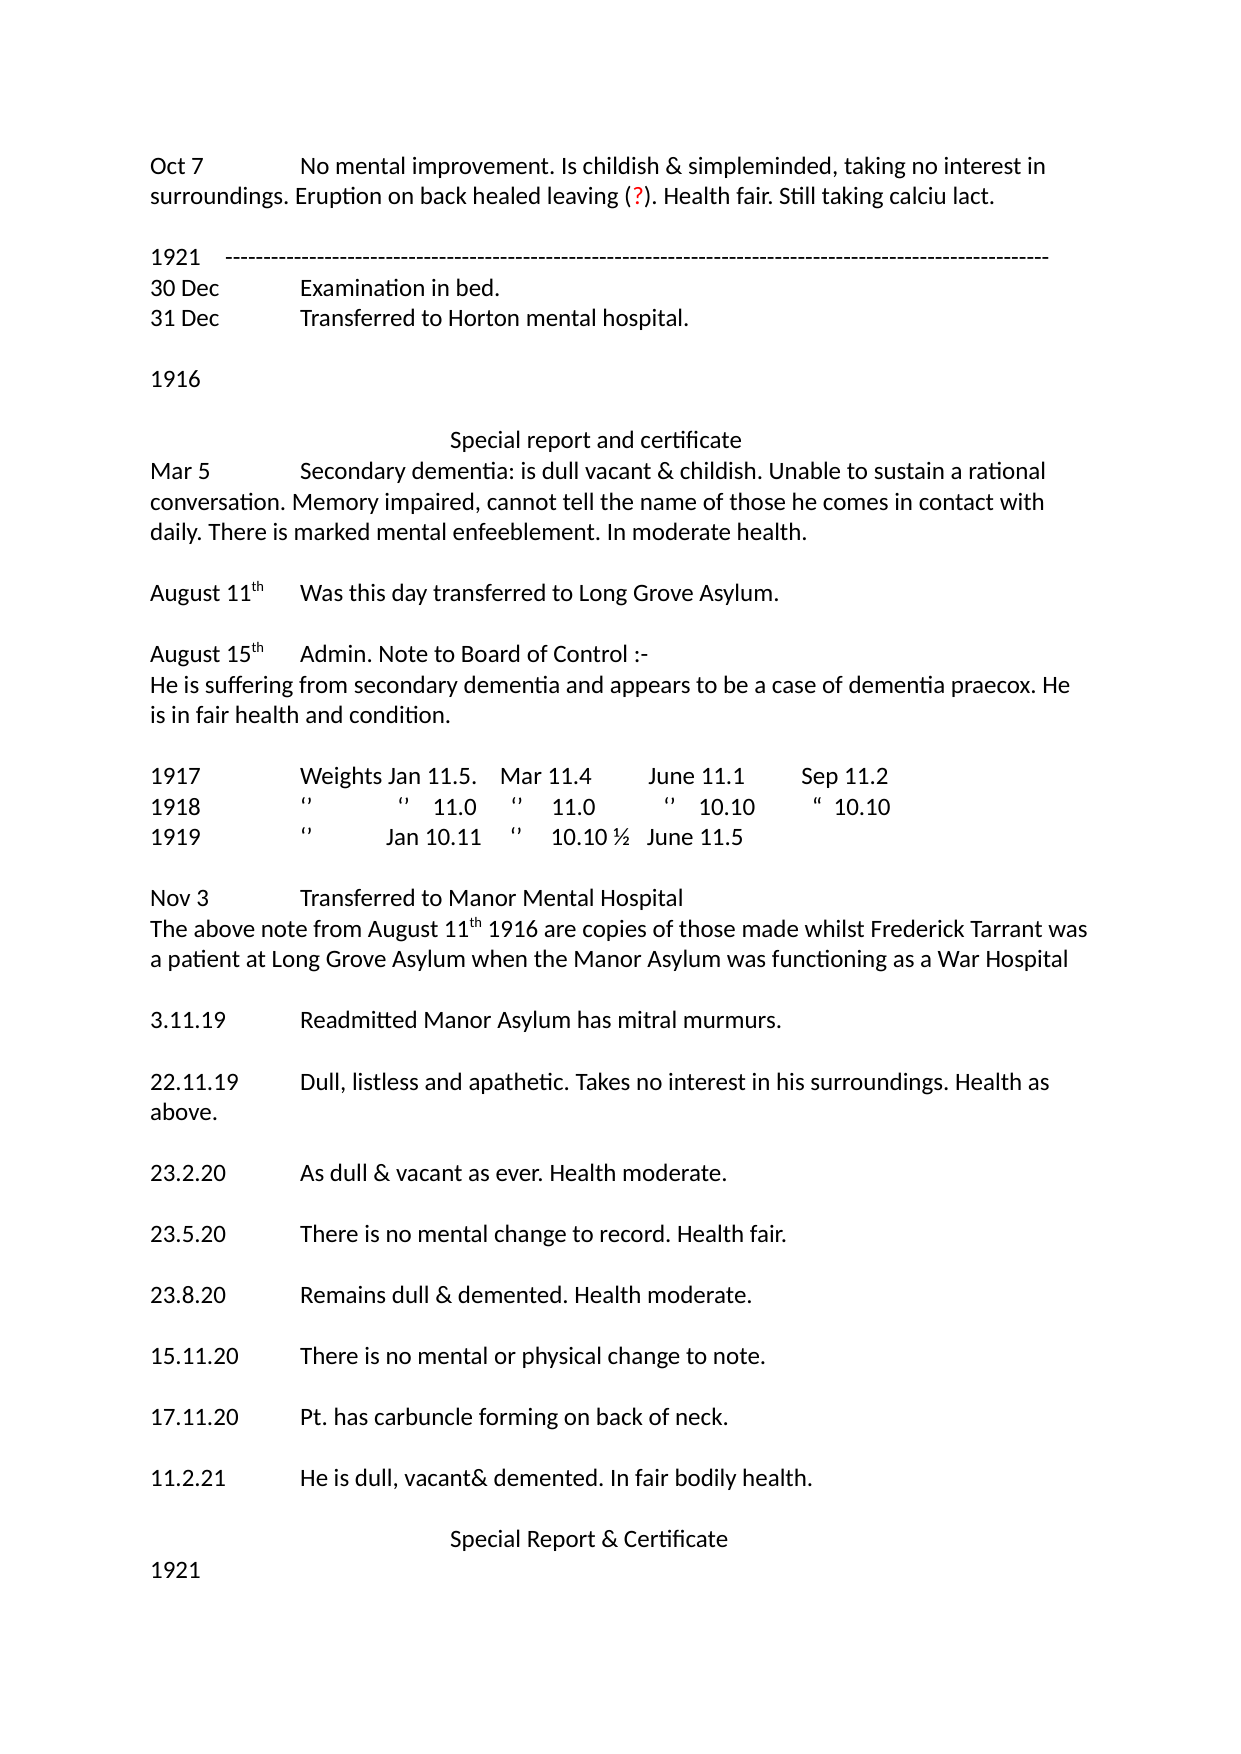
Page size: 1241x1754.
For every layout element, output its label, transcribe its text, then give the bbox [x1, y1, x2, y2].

text 1918 ‘’ ‘’ 11.0 ‘’ 11.0 ‘’ 10.10 “ 10.10 [150, 791, 1090, 821]
text 17.11.20 Pt. has carbuncle forming on back of neck. [150, 1401, 1090, 1432]
text August 15th Admin. Note to Board of Control :- [150, 638, 1090, 669]
text Mar 5 Secondary dementia: is dull vacant & childish. Unable to sustain a rational conversation. Memory impaired, cannot tell the name of those he comes in contact with daily. There is marked mental enfeeblement. In moderate health. [150, 455, 1090, 547]
text 22.11.19 Dull, listless and apathetic. Takes no interest in his surroundings. Health as above. [150, 1066, 1090, 1127]
text He is suffering from secondary dementia and appears to be a case of dementia praecox. He is in fair health and condition. [150, 669, 1090, 730]
text 23.2.20 As dull & vacant as ever. Health moderate. [150, 1157, 1090, 1188]
text 11.2.21 He is dull, vacant& demented. In fair bodily health. [150, 1462, 1090, 1493]
text 31 Dec Transferred to Horton mental hospital. [150, 303, 1090, 333]
text Special report and certificate [375, 425, 1090, 455]
text 1921 [150, 1554, 1090, 1584]
text 30 Dec Examination in bed. [150, 272, 1090, 303]
text August 11th Was this day transferred to Long Grove Asylum. [150, 577, 1090, 608]
text The above note from August 11th 1916 are copies of those made whilst Frederick Tarrant was a patient at Long Grove Asylum when the Manor Asylum was functioning as a War Hospital [150, 913, 1090, 974]
text 1917 Weights Jan 11.5. Mar 11.4 June 11.1 Sep 11.2 [150, 760, 1090, 791]
text 1919 ‘’ Jan 10.11 ‘’ 10.10 ½ June 11.5 [150, 821, 1090, 852]
text 15.11.20 There is no mental or physical change to note. [150, 1340, 1090, 1371]
text 23.5.20 There is no mental change to record. Health fair. [150, 1218, 1090, 1249]
text 1916 [150, 364, 1090, 394]
text Special Report & Certificate [150, 1523, 1090, 1554]
text 23.8.20 Remains dull & demented. Health moderate. [150, 1279, 1090, 1310]
text Nov 3 Transferred to Manor Mental Hospital [150, 882, 1090, 913]
text 1921 ------------------------------------------------------------------------------------------------------------ [150, 242, 1090, 272]
text 3.11.19 Readmitted Manor Asylum has mitral murmurs. [150, 1004, 1090, 1035]
text Oct 7 No mental improvement. Is childish & simpleminded, taking no interest in surroundings. Eruption on back healed leaving (?). Health fair. Still taking calciu lact. [150, 150, 1090, 211]
